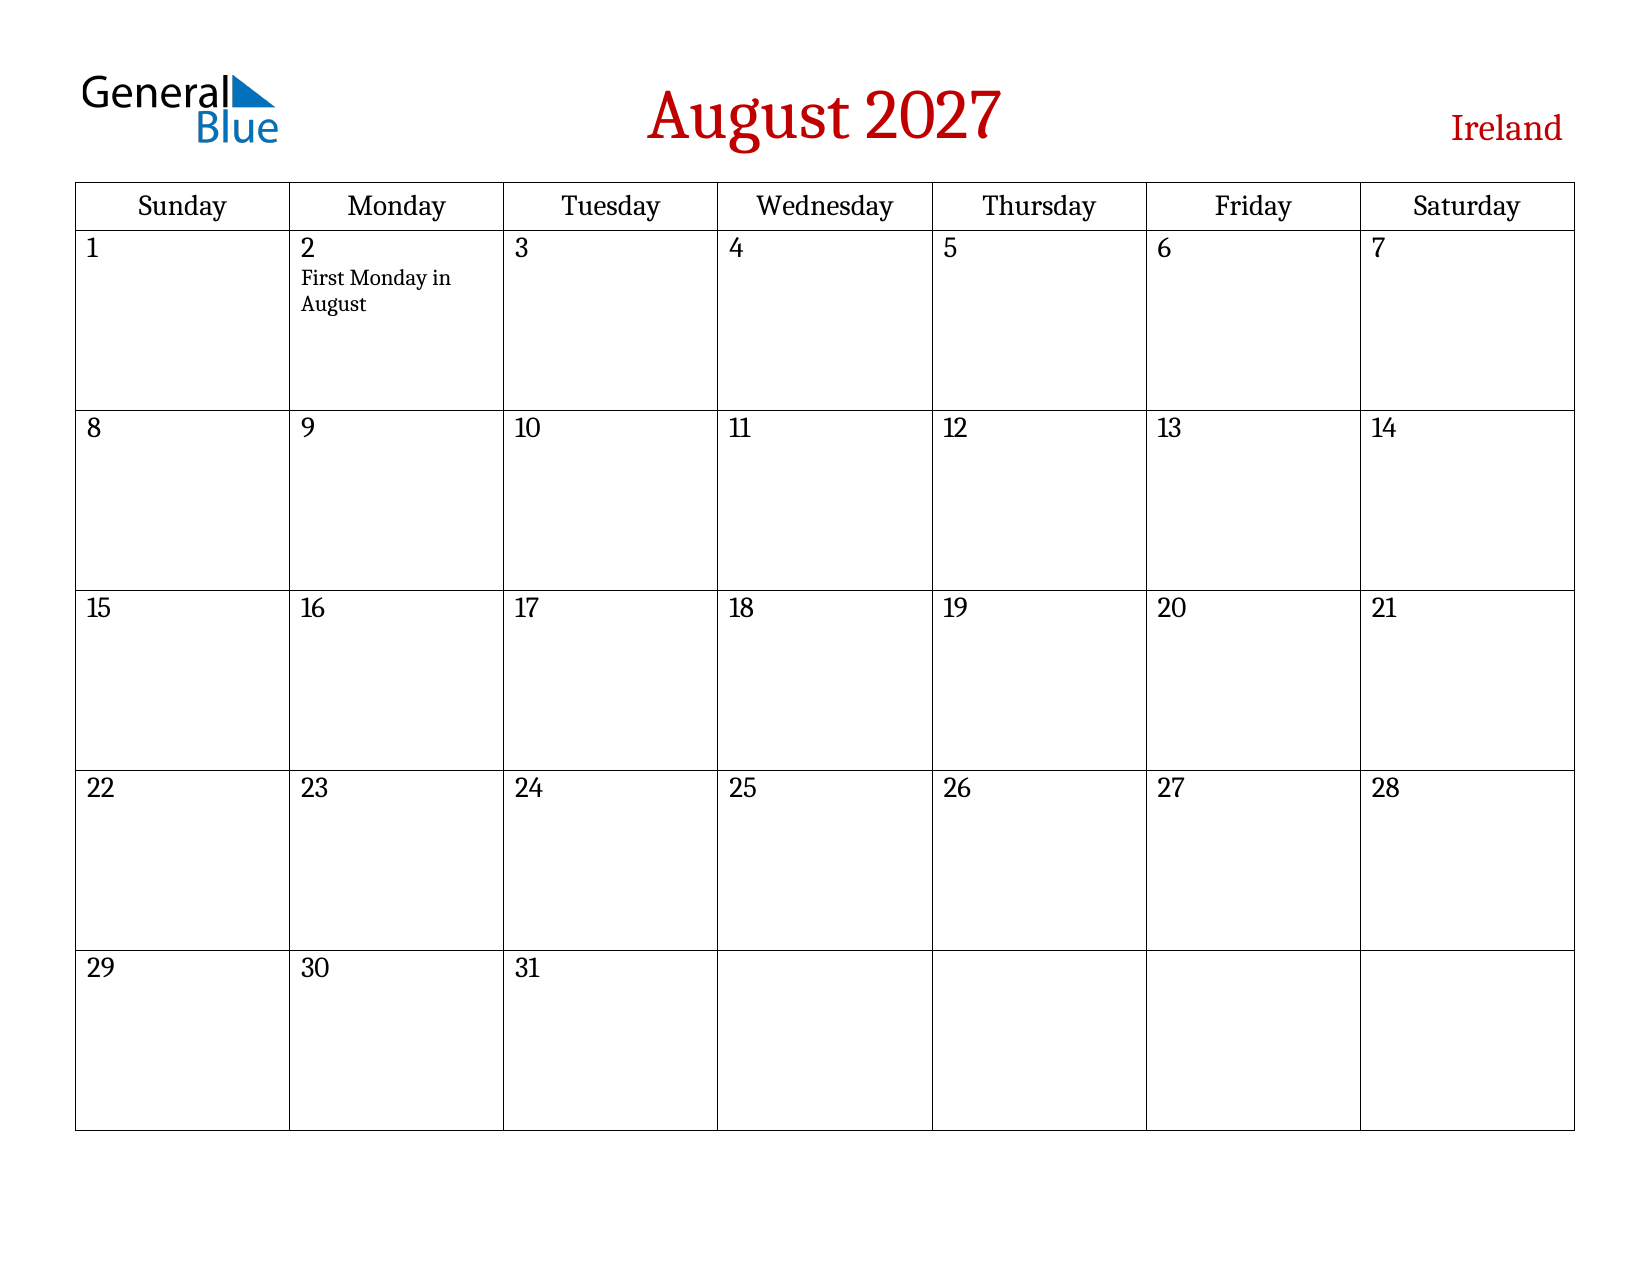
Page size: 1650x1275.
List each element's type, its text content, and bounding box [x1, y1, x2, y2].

table_cell [1361, 951, 1574, 985]
table_cell [76, 445, 289, 590]
table_cell 17 [504, 591, 717, 625]
picture [82, 75, 278, 143]
table_cell 7 [1361, 231, 1574, 264]
table_cell 20 [1147, 591, 1360, 625]
table_cell 28 [1361, 771, 1574, 805]
table_cell 18 [718, 591, 932, 625]
table_cell Thursday [933, 183, 1146, 230]
table_cell 15 [76, 591, 289, 625]
table_cell 19 [933, 591, 1146, 625]
table_cell 31 [504, 951, 717, 985]
table_cell [1361, 445, 1574, 590]
table_cell [290, 625, 503, 770]
table_cell 4 [718, 231, 932, 264]
table_cell [718, 265, 932, 410]
table_cell 25 [718, 771, 932, 805]
table_cell Friday [1147, 183, 1360, 230]
table_cell [1147, 985, 1360, 1130]
table_cell 16 [290, 591, 503, 625]
table_cell 13 [1147, 411, 1360, 444]
table_cell [76, 985, 289, 1130]
table_cell [290, 445, 503, 590]
table_cell 8 [76, 411, 289, 444]
table_cell [933, 445, 1146, 590]
table_cell 26 [933, 771, 1146, 805]
table_cell 2 [290, 231, 503, 264]
table_cell [504, 985, 717, 1130]
table_cell [1147, 951, 1360, 985]
table_cell [504, 265, 717, 410]
table_cell 23 [290, 771, 503, 805]
table_cell [1361, 805, 1574, 950]
table_cell [504, 805, 717, 950]
table_cell [1361, 625, 1574, 770]
table_cell [76, 805, 289, 950]
table_cell [718, 951, 932, 985]
table_header Ireland [1146, 75, 1574, 182]
table_cell [718, 625, 932, 770]
table_cell [933, 805, 1146, 950]
table_cell [1147, 445, 1360, 590]
table_cell Sunday [76, 183, 289, 230]
table_cell Monday [290, 183, 503, 230]
table_cell [1361, 985, 1574, 1130]
table_cell [718, 805, 932, 950]
table_header [76, 75, 503, 182]
table_header August 2027 [504, 75, 1146, 182]
table_cell [1147, 265, 1360, 410]
table_cell 11 [718, 411, 932, 444]
table_cell 22 [76, 771, 289, 805]
table_cell 12 [933, 411, 1146, 444]
table_cell [933, 985, 1146, 1130]
table_cell 5 [933, 231, 1146, 264]
table_cell [718, 985, 932, 1130]
table_cell 29 [76, 951, 289, 985]
table_cell [504, 625, 717, 770]
table_cell 21 [1361, 591, 1574, 625]
table_cell 6 [1147, 231, 1360, 264]
table_cell 9 [290, 411, 503, 444]
table_cell [504, 445, 717, 590]
table_cell 30 [290, 951, 503, 985]
table_cell Wednesday [718, 183, 932, 230]
table_cell Tuesday [504, 183, 717, 230]
table_cell [290, 985, 503, 1130]
table_cell [76, 265, 289, 410]
table_cell [933, 265, 1146, 410]
table_cell [76, 625, 289, 770]
table_cell [1361, 265, 1574, 410]
table_cell [933, 951, 1146, 985]
table_cell [1147, 625, 1360, 770]
table_cell 27 [1147, 771, 1360, 805]
table_cell [1147, 805, 1360, 950]
table_cell 3 [504, 231, 717, 264]
table_cell 14 [1361, 411, 1574, 444]
table_cell [933, 625, 1146, 770]
table_cell [290, 805, 503, 950]
table_cell [718, 445, 932, 590]
table_cell 24 [504, 771, 717, 805]
table_cell 1 [76, 231, 289, 264]
table_cell First Monday in August [290, 265, 503, 410]
table_cell 10 [504, 411, 717, 444]
table_cell Saturday [1361, 183, 1574, 230]
